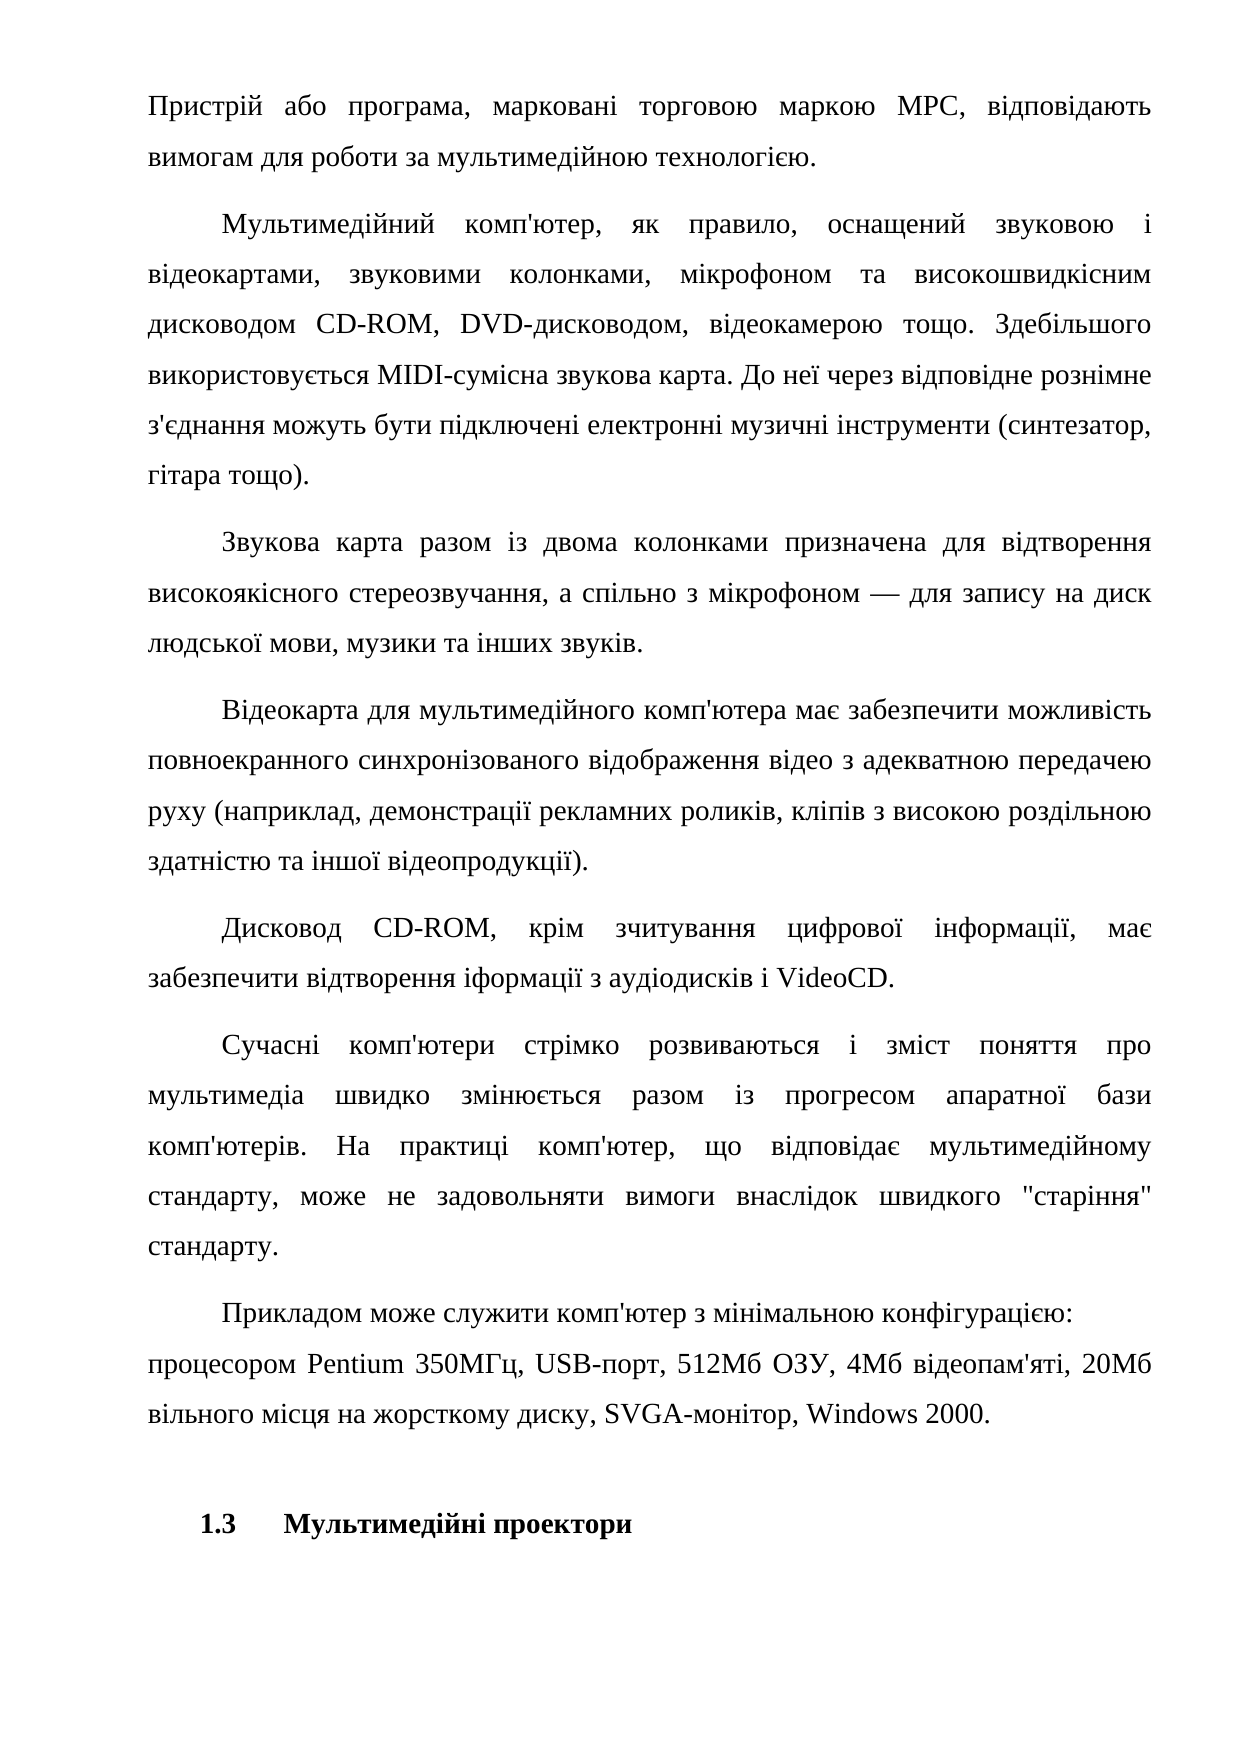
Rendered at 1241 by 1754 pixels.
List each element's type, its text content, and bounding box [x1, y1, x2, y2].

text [148, 88, 1152, 172]
text Звукова карта разом із двома колонками призначена для відтворення високоякісного стереозвучання, а спільно з мікрофоном — для запису на диск людської мови, музики та інших звуків. [148, 524, 1152, 658]
text Відеокарта для мультимедійного комп'ютера має забезпечити можливість повноекранного синхронізованого відображення відео з адекватною передачею руху (наприклад, демонстрації рекламних роликів, кліпів з високою роздільною здатністю та іншої відеопродукції). [148, 692, 1152, 876]
text Мультимедійний комп'ютер, як правило, оснащений звуковою і відеокартами, звуковими колонками, мікрофоном та високошвидкісним дисководом CD-ROM, DVD-дисководом, відеокамерою тощо. Здебільшого використовується MIDІ-сумісна звукова карта. До неї через відповідне рознімне з'єднання можуть бути підключені електронні музичні інструменти (синтезатор, гітара тощо). [148, 206, 1152, 491]
text Дисковод CD-ROM, крім зчитування цифрової інформації, має забезпечити відтворення іформації з аудіодисків і VideoCD. [148, 910, 1152, 994]
text Сучасні комп'ютери стрімко розвиваються і зміст поняття про мультимедіа швидко змінюється разом із прогресом апаратної бази комп'ютерів. На практиці комп'ютер, що відповідає мультимедійному стандарту, може не задовольняти вимоги внаслідок швидкого "старіння" стандарту. [148, 1027, 1152, 1262]
text процесором Pentium 350МГц, USB-порт, 512Мб ОЗУ, 4Мб відеопам'яті, 20Мб вільного місця на жорсткому диску, SVGA-монітор, Windows 2000. [148, 1346, 1152, 1429]
text 1.3 Мультимедійні проектори [148, 1506, 1152, 1540]
text Прикладом може служити комп'ютер з мінімальною конфігурацією: [149, 1295, 1152, 1329]
